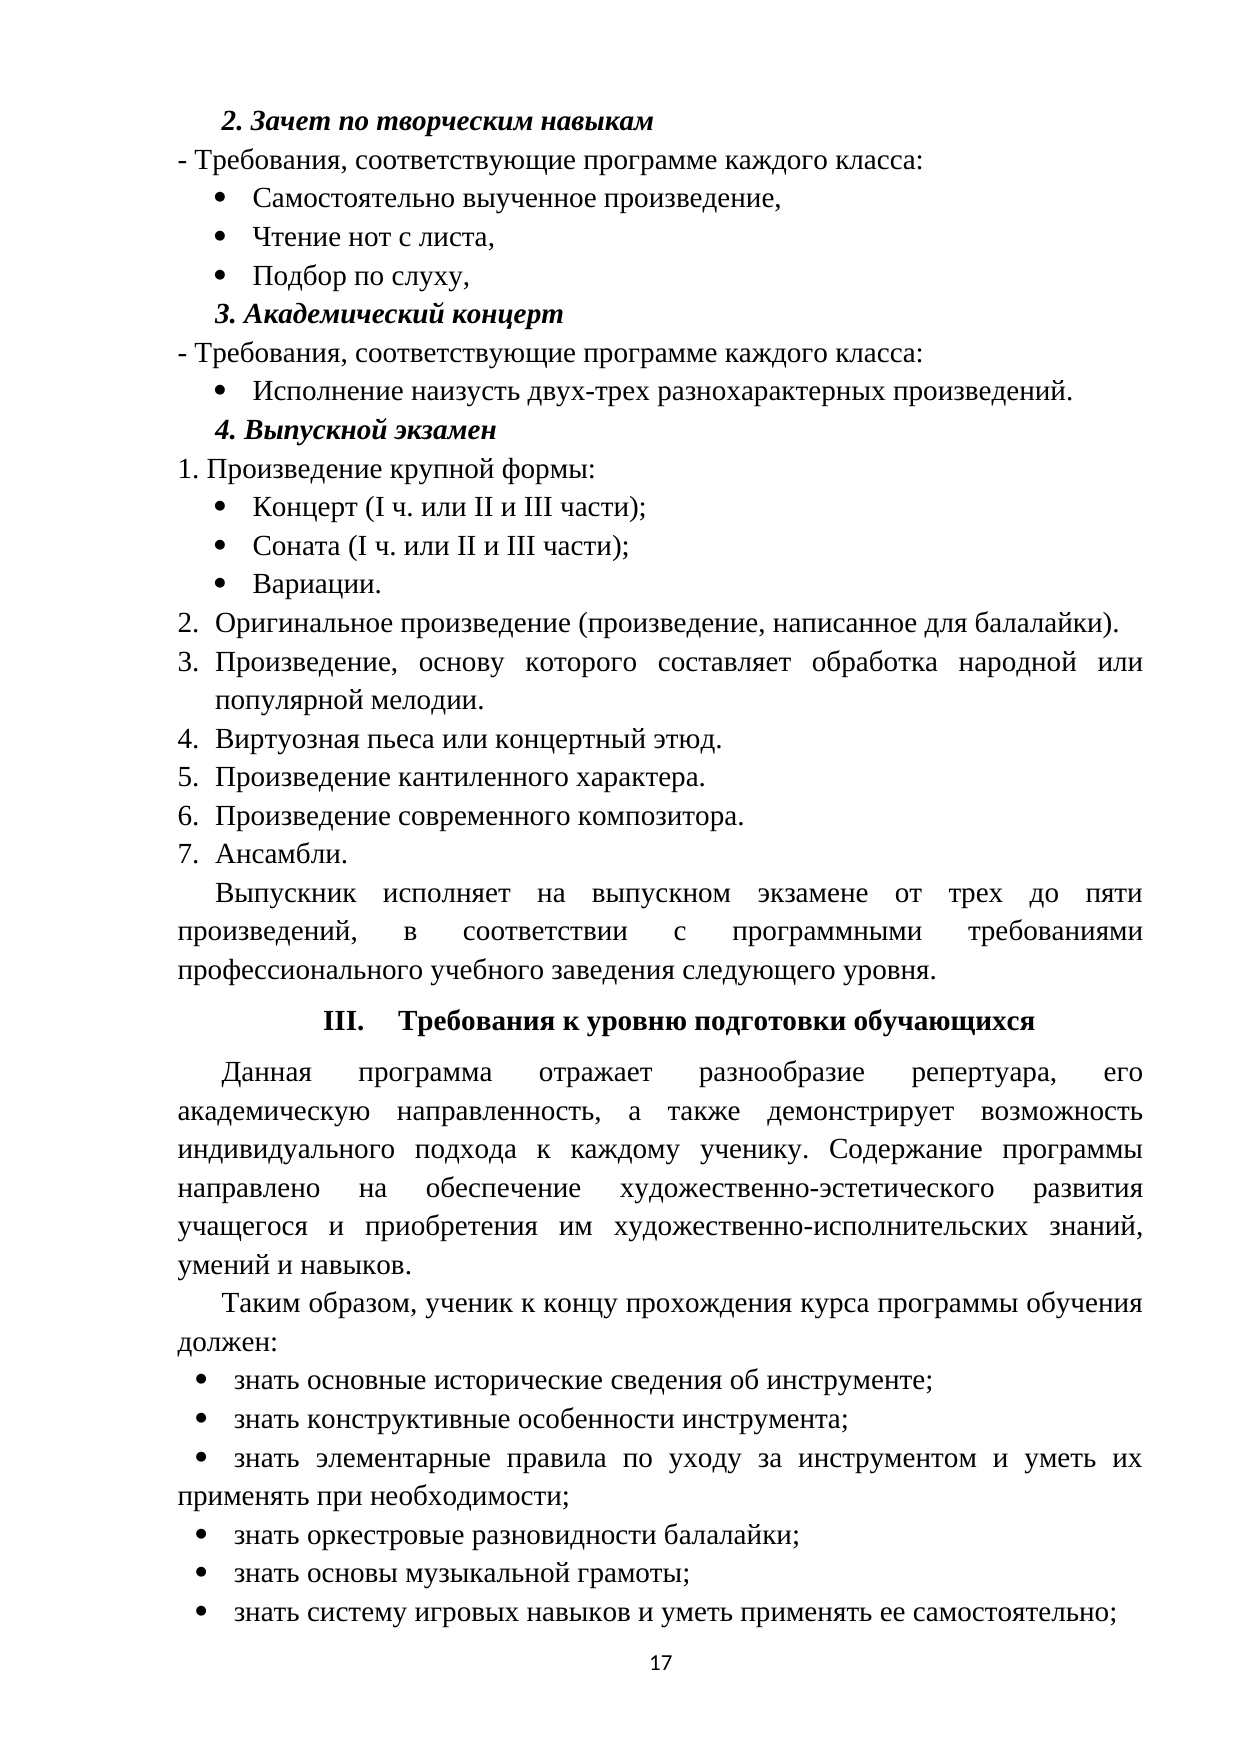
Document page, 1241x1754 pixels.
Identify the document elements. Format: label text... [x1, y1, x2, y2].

list Самостоятельно выученное произведение, [215, 181, 1144, 214]
list Вариации. [215, 567, 1144, 600]
list знать конструктивные особенности инструмента; [177, 1401, 1144, 1435]
list Соната (I ч. или II и III части); [215, 528, 1144, 562]
text Данная программа отражает разнообразие репертуара, его академическую направленность, а также демонстрирует возможность индивидуального подхода к каждому ученику. Содержание программы направлено на обеспечение художественно-эстетического развития учащегося и приобретения им художественно-исполнительских знаний, умений и навыков. [177, 1054, 1144, 1280]
text - Требования, соответствующие программе каждого класса: [177, 335, 1144, 368]
list Ансамбли. [177, 836, 1144, 870]
list Произведение кантиленного характера. [177, 759, 1144, 793]
list знать оркестровые разновидности балалайки; [177, 1517, 1144, 1551]
list Концерт (I ч. или II и III части); [215, 489, 1144, 523]
list Оригинальное произведение (произведение, написанное для балалайки). [177, 605, 1144, 639]
list знать основы музыкальной грамоты; [177, 1556, 1144, 1589]
text 2. Зачет по творческим навыкам [177, 103, 1144, 137]
list Подбор по слуху, [215, 258, 1144, 291]
text Выпускник исполняет на выпускном экзамене от трех до пяти произведений, в соответствии с программными требованиями профессионального учебного заведения следующего уровня. [177, 875, 1144, 986]
list знать основные исторические сведения об инструменте; [177, 1362, 1144, 1396]
text 3. Академический концерт [177, 296, 1144, 330]
text Таким образом, ученик к концу прохождения курса программы обучения должен: [177, 1285, 1144, 1357]
list Произведение, основу которого составляет обработка народной или популярной мелодии. [177, 644, 1144, 716]
text 4. Выпускной экзамен [177, 412, 1144, 446]
list Произведение современного композитора. [177, 798, 1144, 831]
list знать систему игровых навыков и уметь применять ее самостоятельно; [177, 1594, 1144, 1628]
list Требования к уровню подготовки обучающихся [215, 1003, 1144, 1037]
list знать элементарные правила по уходу за инструментом и уметь их применять при необходимости; [177, 1440, 1144, 1512]
list Чтение нот с листа, [215, 219, 1144, 253]
text 1. Произведение крупной формы: [177, 451, 1144, 484]
list Виртуозная пьеса или концертный этюд. [177, 721, 1144, 754]
text - Требования, соответствующие программе каждого класса: [177, 142, 1144, 176]
list Исполнение наизусть двух-трех разнохарактерных произведений. [215, 373, 1144, 407]
